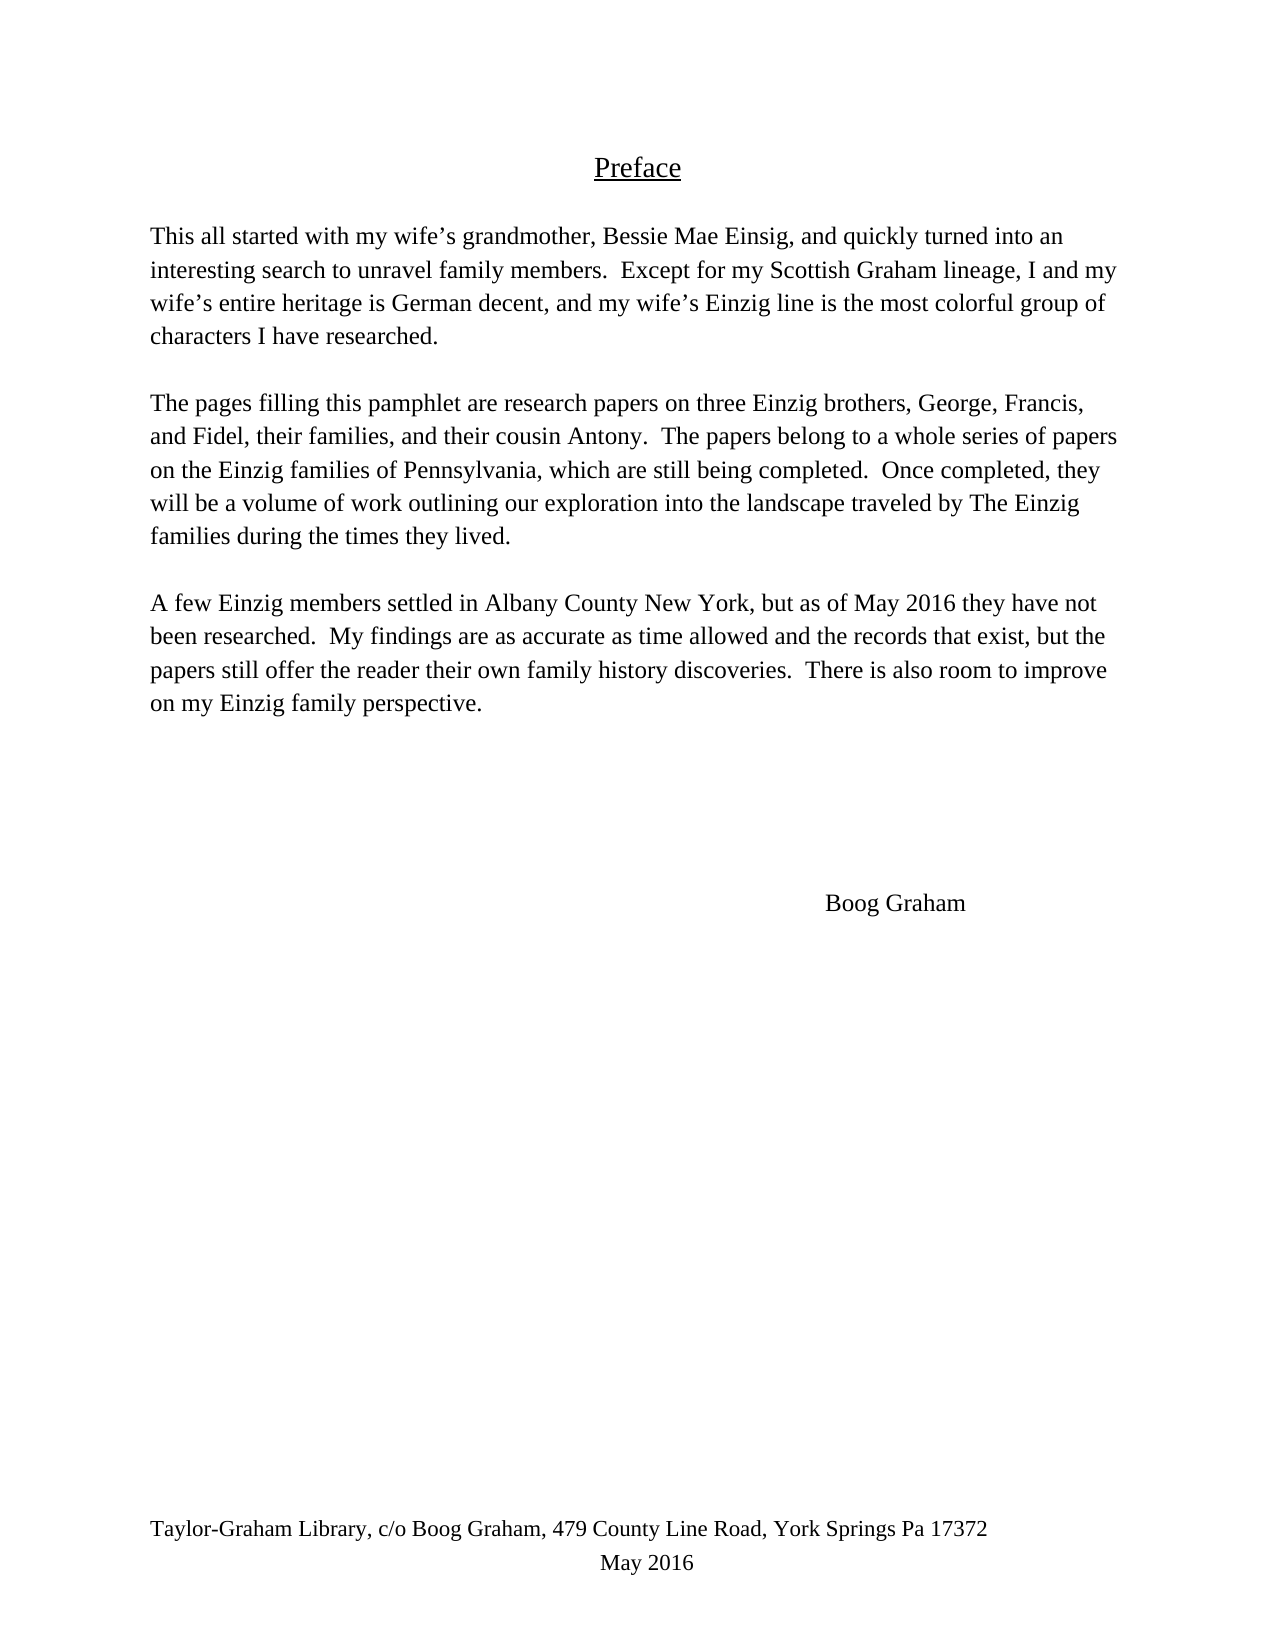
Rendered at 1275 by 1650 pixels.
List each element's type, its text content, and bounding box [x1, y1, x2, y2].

text Boog Graham [150, 883, 1125, 917]
text The pages filling this pamphlet are research papers on three Einzig brothers, George, Francis, and Fidel, their families, and their cousin Antony. The papers belong to a whole series of papers on the Einzig families of Pennsylvania, which are still being completed. Once completed, they will be a volume of work outlining our exploration into the landscape traveled by The Einzig families during the times they lived. [150, 383, 1125, 550]
text A few Einzig members settled in Albany County New York, but as of May 2016 they have not been researched. My findings are as accurate as time allowed and the records that exist, but the papers still offer the reader their own family history discoveries. There is also room to improve on my Einzig family perspective. [150, 583, 1125, 717]
text Preface [150, 150, 1125, 183]
text This all started with my wife’s grandmother, Bessie Mae Einsig, and quickly turned into an interesting search to unravel family members. Except for my Scottish Graham lineage, I and my wife’s entire heritage is German decent, and my wife’s Einzig line is the most colorful group of characters I have researched. [150, 217, 1125, 350]
